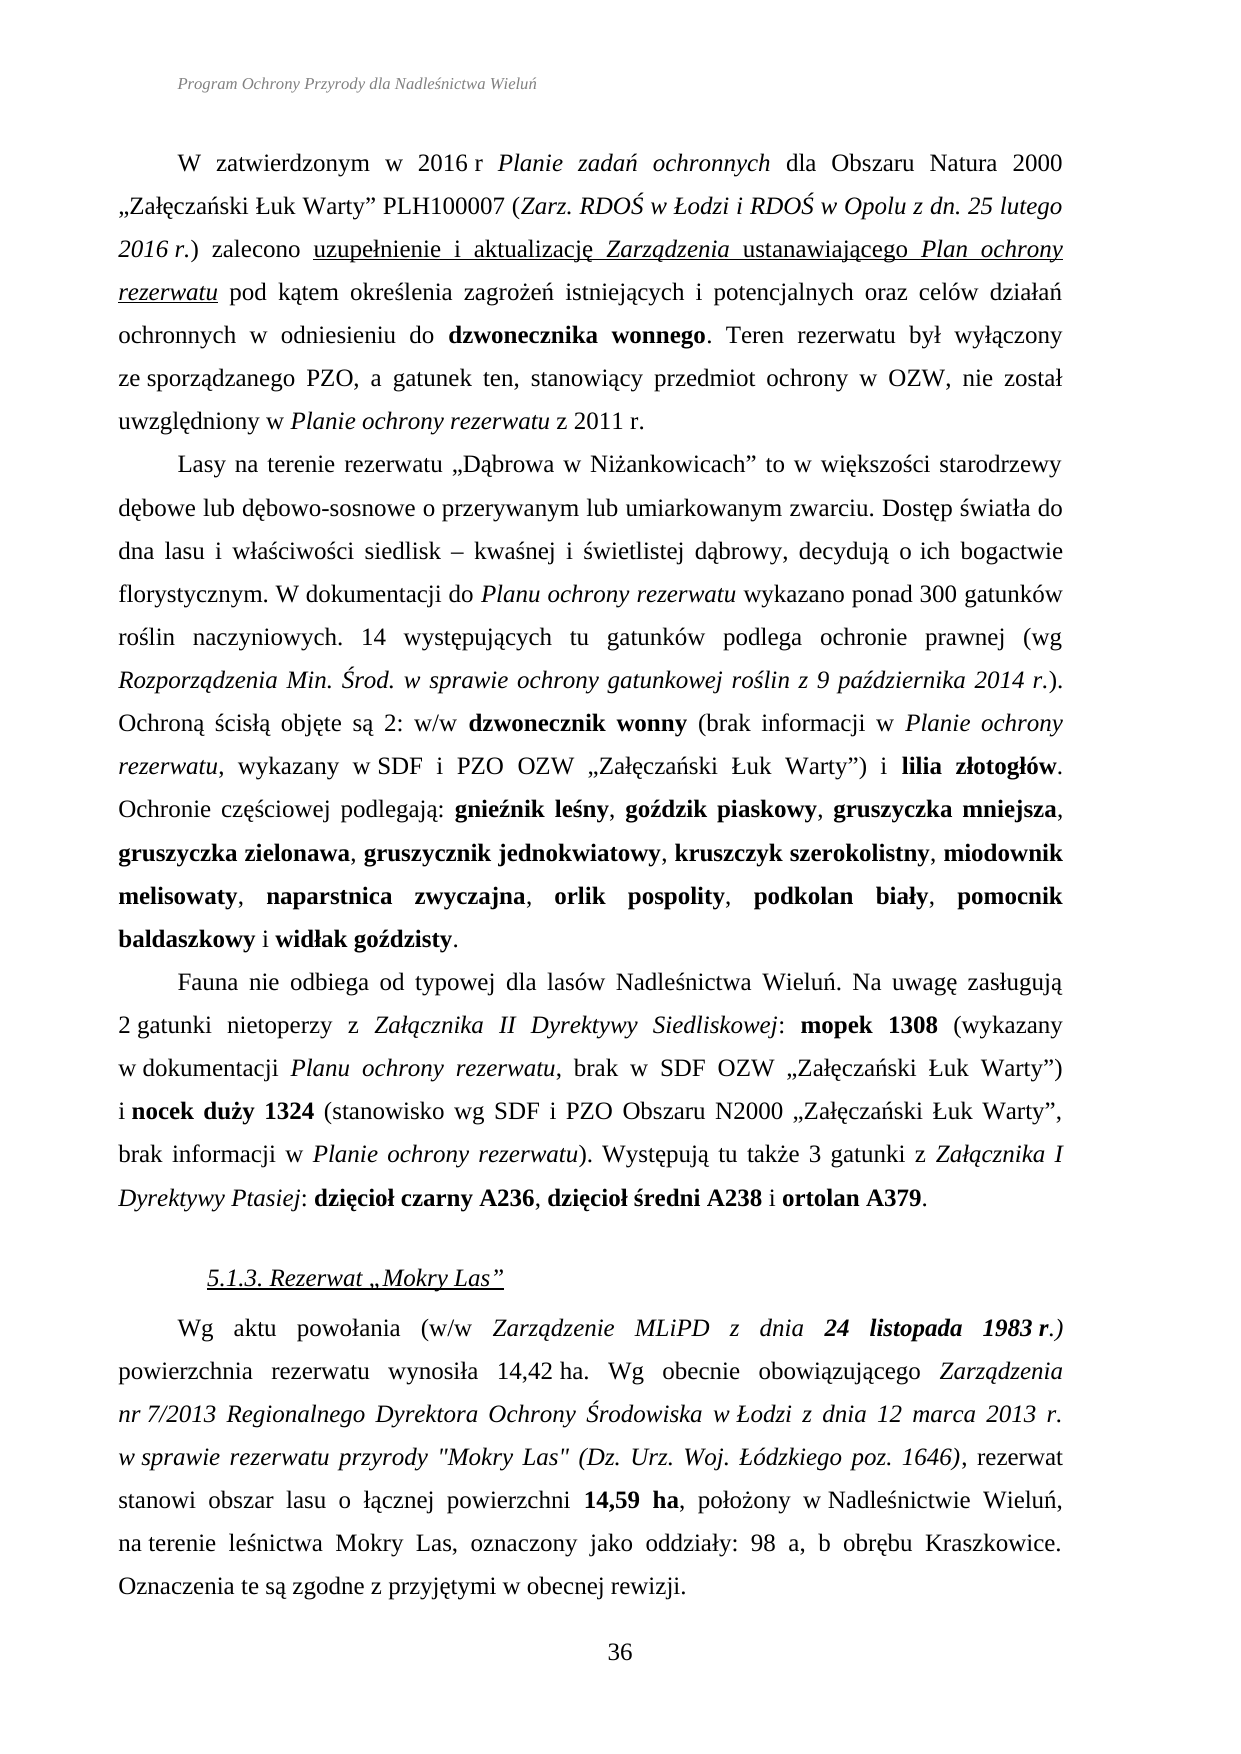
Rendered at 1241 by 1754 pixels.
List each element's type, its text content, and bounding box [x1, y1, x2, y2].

text Fauna nie odbiega od typowej dla lasów Nadleśnictwa Wieluń. Na uwagę zasługują 2 gatunki nietoperzy z Załącznika II Dyrektywy Siedliskowej: mopek 1308 (wykazany w dokumentacji Planu ochrony rezerwatu, brak w SDF OZW „Załęczański Łuk Warty”) i nocek duży 1324 (stanowisko wg SDF i PZO Obszaru N2000 „Załęczański Łuk Warty”, brak informacji w Planie ochrony rezerwatu). Występują tu także 3 gatunki z Załącznika I Dyrektywy Ptasiej: dzięcioł czarny A236, dzięcioł średni A238 i ortolan A379. [118, 967, 1063, 1211]
text Wg aktu powołania (w/w Zarządzenie MLiPD z dnia 24 listopada 1983 r.) powierzchnia rezerwatu wynosiła 14,42 ha. Wg obecnie obowiązującego Zarządzenia nr 7/2013 Regionalnego Dyrektora Ochrony Środowiska w Łodzi z dnia 12 marca 2013 r. w sprawie rezerwatu przyrody "Mokry Las" (Dz. Urz. Woj. Łódzkiego poz. 1646), rezerwat stanowi obszar lasu o łącznej powierzchni 14,59 ha, położony w Nadleśnictwie Wieluń, na terenie leśnictwa Mokry Las, oznaczony jako oddziały: 98 a, b obrębu Kraszkowice. Oznaczenia te są zgodne z przyjętymi w obecnej rewizji. [118, 1313, 1063, 1600]
subtitle 5.1.3. Rezerwat „Mokry Las” [207, 1263, 1063, 1292]
text Lasy na terenie rezerwatu „Dąbrowa w Niżankowicach” to w większości starodrzewy dębowe lub dębowo-sosnowe o przerywanym lub umiarkowanym zwarciu. Dostęp światła do dna lasu i właściwości siedlisk – kwaśnej i świetlistej dąbrowy, decydują o ich bogactwie florystycznym. W dokumentacji do Planu ochrony rezerwatu wykazano ponad 300 gatunków roślin naczyniowych. 14 występujących tu gatunków podlega ochronie prawnej (wg Rozporządzenia Min. Środ. w sprawie ochrony gatunkowej roślin z 9 października 2014 r.). Ochroną ścisłą objęte są 2: w/w dzwonecznik wonny (brak informacji w Planie ochrony rezerwatu, wykazany w SDF i PZO OZW „Załęczański Łuk Warty”) i lilia złotogłów. Ochronie częściowej podlegają: gnieźnik leśny, goździk piaskowy, gruszyczka mniejsza, gruszyczka zielonawa, gruszycznik jednokwiatowy, kruszczyk szerokolistny, miodownik melisowaty, naparstnica zwyczajna, orlik pospolity, podkolan biały, pomocnik baldaszkowy i widłak goździsty. [118, 449, 1063, 953]
text W zatwierdzonym w 2016 r Planie zadań ochronnych dla Obszaru Natura 2000 „Załęczański Łuk Warty” PLH100007 (Zarz. RDOŚ w Łodzi i RDOŚ w Opolu z dn. 25 lutego 2016 r.) zalecono uzupełnienie i aktualizację Zarządzenia ustanawiającego Plan ochrony rezerwatu pod kątem określenia zagrożeń istniejących i potencjalnych oraz celów działań ochronnych w odniesieniu do dzwonecznika wonnego. Teren rezerwatu był wyłączony ze sporządzanego PZO, a gatunek ten, stanowiący przedmiot ochrony w OZW, nie został uwzględniony w Planie ochrony rezerwatu z 2011 r. [118, 148, 1063, 435]
